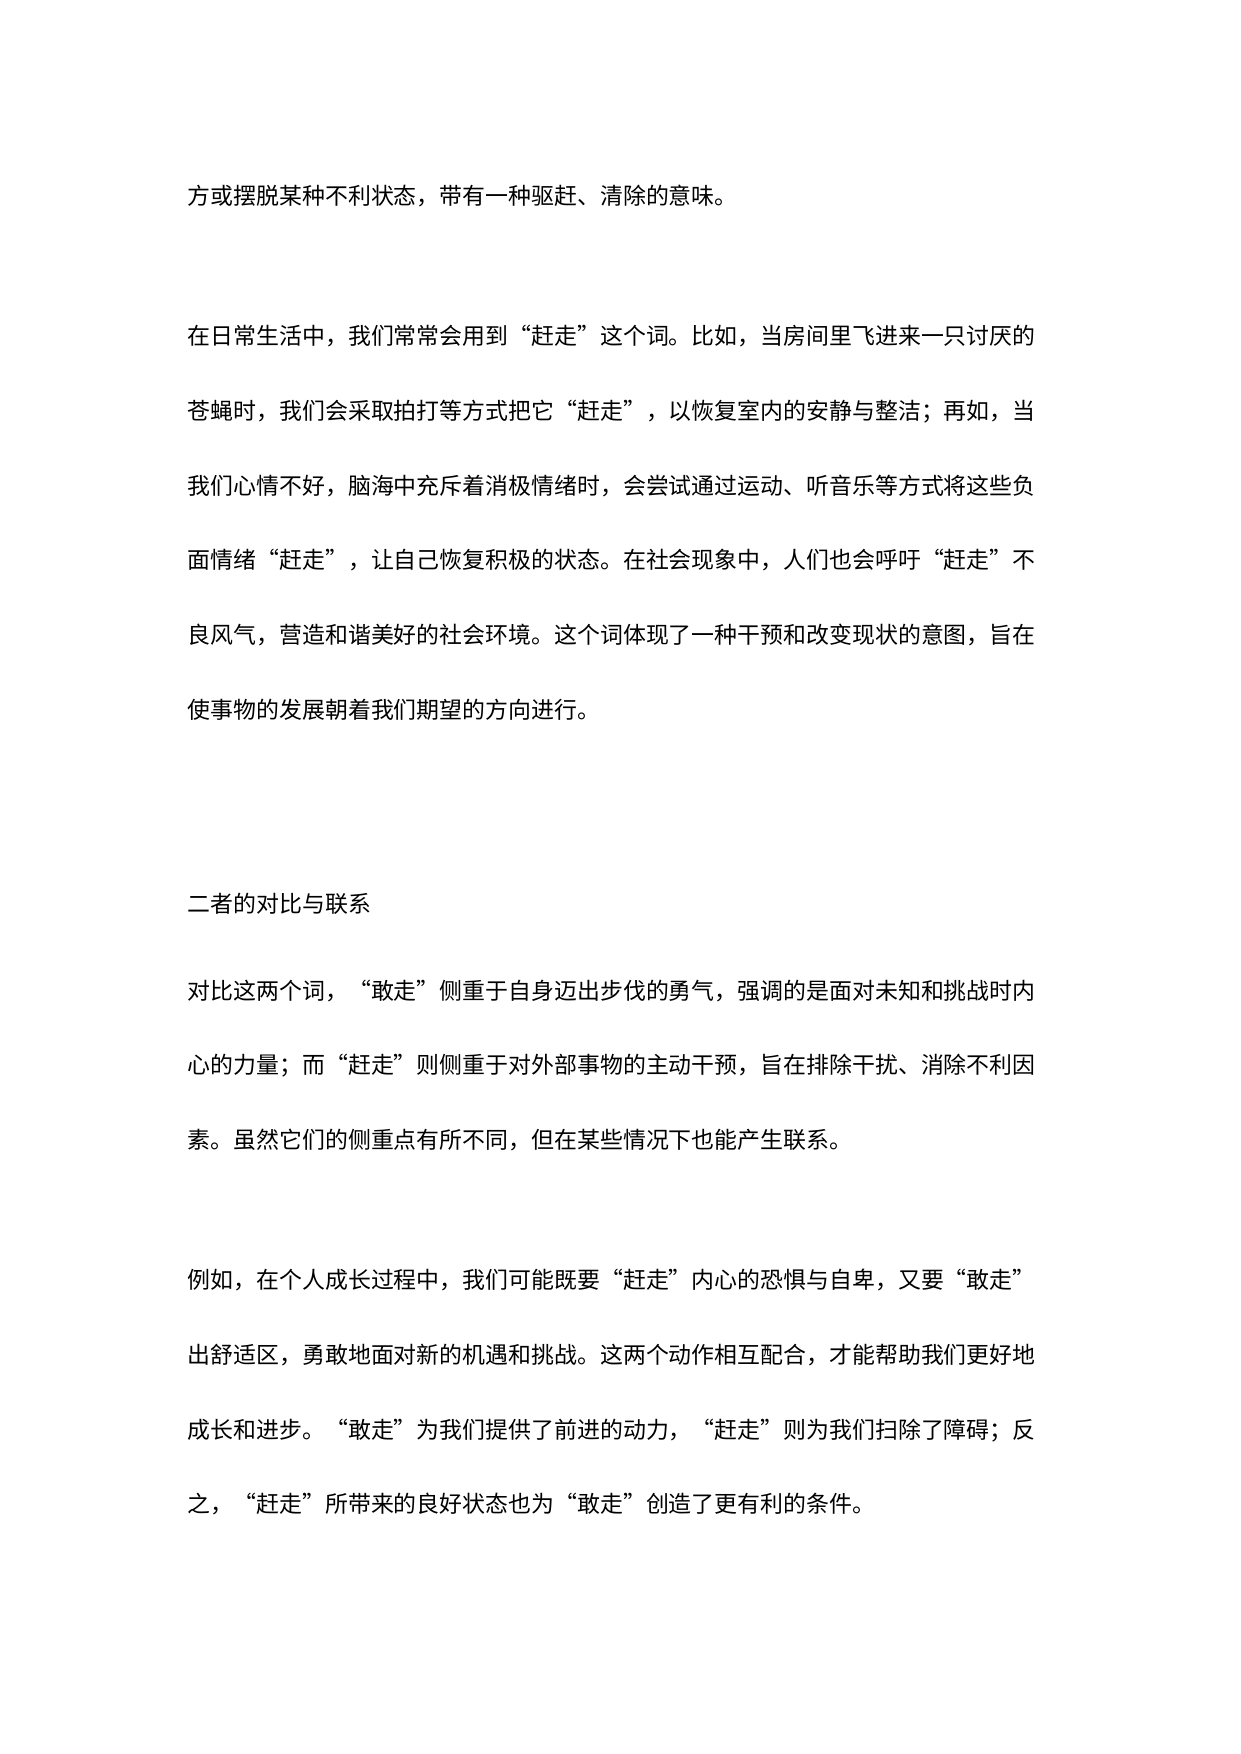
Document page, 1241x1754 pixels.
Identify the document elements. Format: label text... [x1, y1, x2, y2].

text 对比这两个词，“敢走”侧重于自身迈出步伐的勇气，强调的是面对未知和挑战时内心的力量；而“赶走”则侧重于对外部事物的主动干预，旨在排除干扰、消除不利因素。虽然它们的侧重点有所不同，但在某些情况下也能产生联系。 [187, 957, 1053, 1171]
text 例如，在个人成长过程中，我们可能既要“赶走”内心的恐惧与自卑，又要“敢走”出舒适区，勇敢地面对新的机遇和挑战。这两个动作相互配合，才能帮助我们更好地成长和进步。“敢走”为我们提供了前进的动力，“赶走”则为我们扫除了障碍；反之，“赶走”所带来的良好状态也为“敢走”创造了更有利的条件。 [187, 1246, 1053, 1536]
text 二者的对比与联系 [187, 870, 1053, 935]
text 在日常生活中，我们常常会用到“赶走”这个词。比如，当房间里飞进来一只讨厌的苍蝇时，我们会采取拍打等方式把它“赶走”，以恢复室内的安静与整洁；再如，当我们心情不好，脑海中充斥着消极情绪时，会尝试通过运动、听音乐等方式将这些负面情绪“赶走”，让自己恢复积极的状态。在社会现象中，人们也会呼吁“赶走”不良风气，营造和谐美好的社会环境。这个词体现了一种干预和改变现状的意图，旨在使事物的发展朝着我们期望的方向进行。 [187, 302, 1053, 741]
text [187, 162, 1053, 227]
